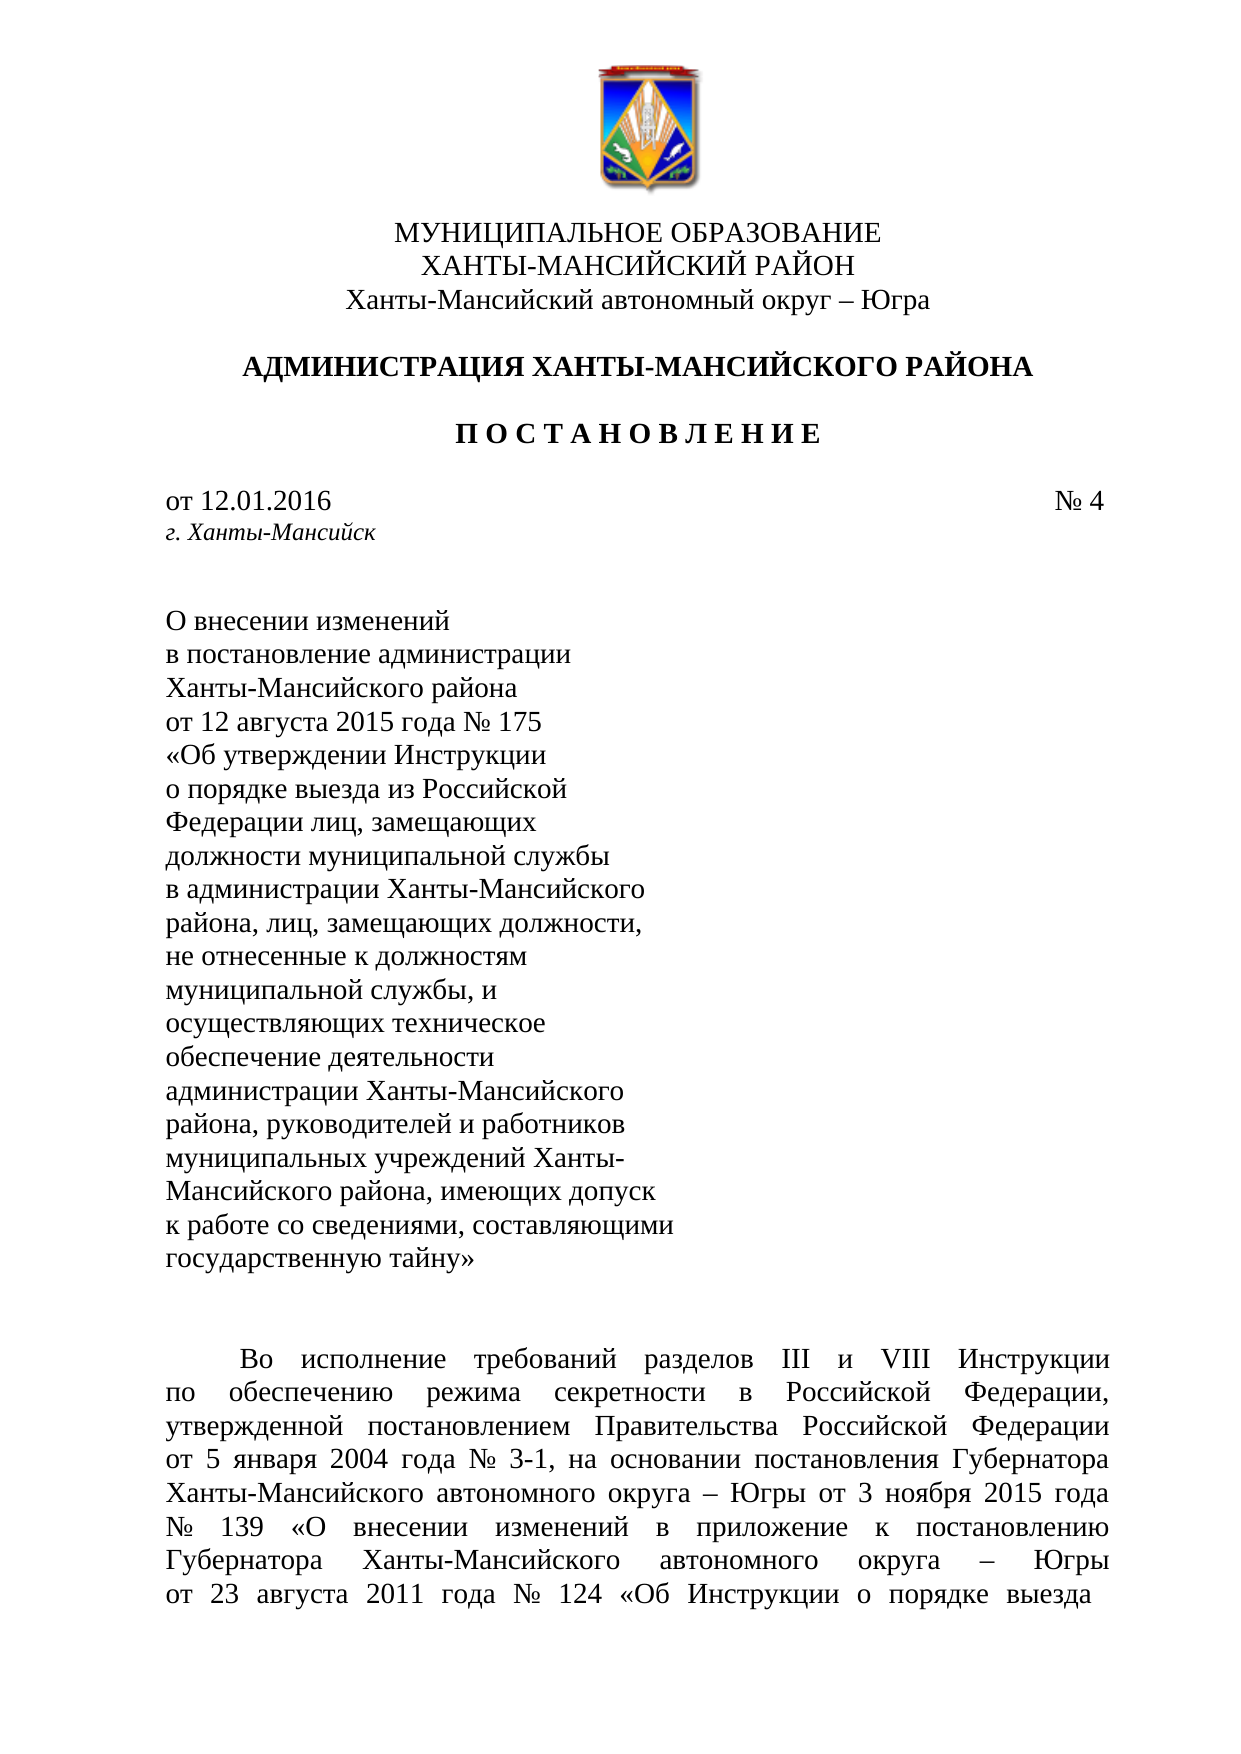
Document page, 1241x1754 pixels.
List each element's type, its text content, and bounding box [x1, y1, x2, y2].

text о порядке выезда из Российской [165, 771, 1110, 804]
text от 12 августа 2015 года № 175 [165, 704, 1110, 737]
text МУНИЦИПАЛЬНОЕ ОБРАЗОВАНИЕ [165, 215, 1110, 248]
text «Об утверждении Инструкции [165, 737, 1110, 771]
text осуществляющих техническое [165, 1006, 1110, 1039]
text от 12.01.2016 № 4 [165, 483, 1110, 517]
text Ханты-Мансийский автономный округ – Югра [165, 282, 1110, 315]
text района, руководителей и работников [165, 1106, 1110, 1140]
text муниципальных учреждений Ханты- [165, 1140, 1110, 1173]
picture [597, 65, 702, 194]
text Мансийского района, имеющих допуск [165, 1173, 1110, 1207]
text администрации Ханты-Мансийского [165, 1073, 1110, 1106]
text обеспечение деятельности [165, 1039, 1110, 1073]
text АДМИНИСТРАЦИЯ ХАНТЫ-МАНСИЙСКОГО РАЙОНА [165, 349, 1110, 382]
text района, лиц, замещающих должности, [165, 905, 1110, 938]
text П О С Т А Н О В Л Е Н И Е [165, 416, 1110, 449]
text в администрации Ханты-Мансийского [165, 871, 1110, 905]
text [165, 1341, 1110, 1609]
text О внесении изменений [165, 603, 1110, 637]
text должности муниципальной службы [165, 838, 1110, 871]
text Ханты-Мансийского района [165, 670, 1110, 704]
text государственную тайну» [165, 1240, 1110, 1274]
text не отнесенные к должностям [165, 938, 1110, 972]
text в постановление администрации [165, 637, 1110, 670]
text г. Ханты-Мансийск [165, 517, 1110, 545]
text ХАНТЫ-МАНСИЙСКИЙ РАЙОН [165, 248, 1110, 282]
text муниципальной службы, и [165, 972, 1110, 1006]
text Федерации лиц, замещающих [165, 804, 1110, 838]
text к работе со сведениями, составляющими [165, 1207, 1110, 1240]
